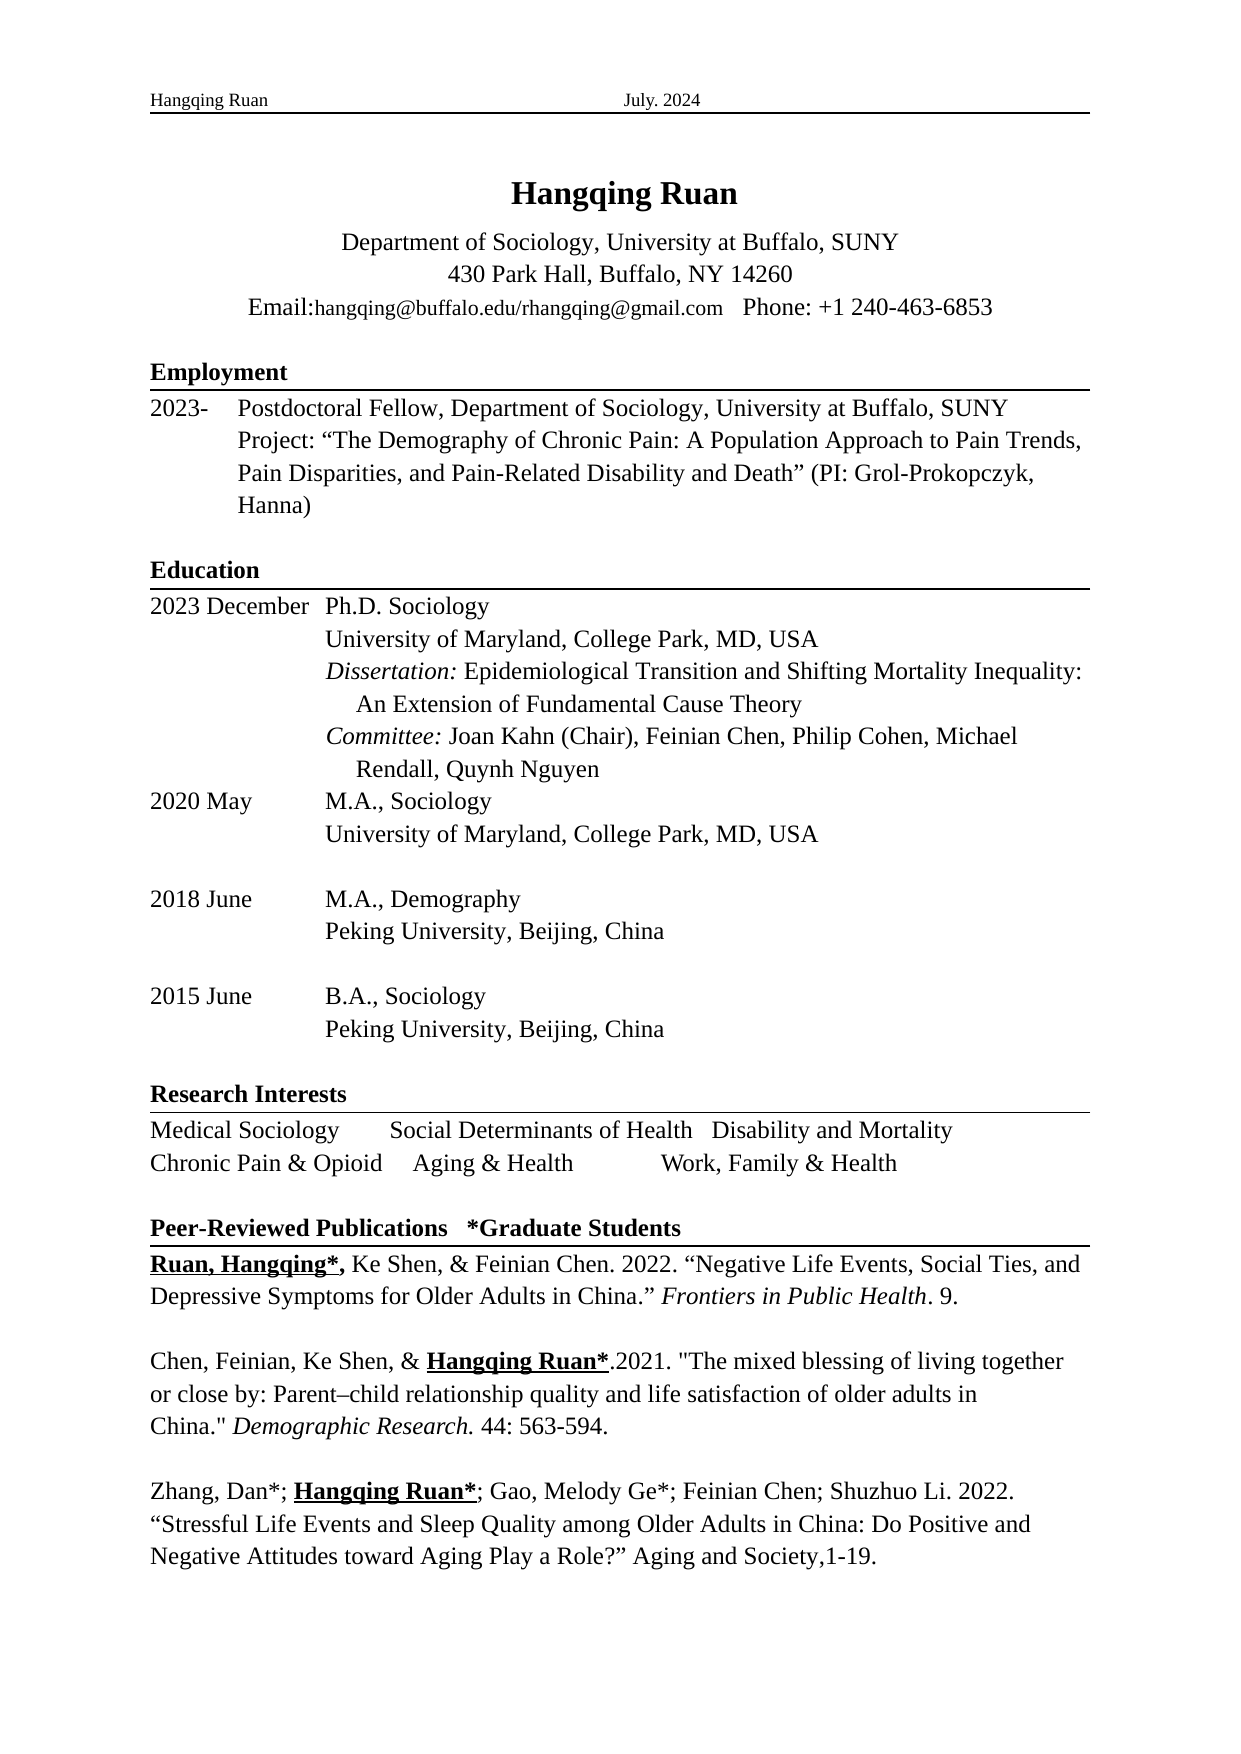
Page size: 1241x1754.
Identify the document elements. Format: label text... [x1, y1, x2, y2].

text University of Maryland, College Park, MD, USA [150, 817, 1090, 849]
text 2018 June M.A., Demography [150, 882, 1090, 914]
text Ruan, Hangqing*, Ke Shen, & Feinian Chen. 2022. “Negative Life Events, Social Ties, and Depressive Symptoms for Older Adults in China.” Frontiers in Public Health. 9. [150, 1247, 1090, 1312]
text Chen, Feinian, Ke Shen, & Hangqing Ruan*.2021. "The mixed blessing of living together or close by: Parent–child relationship quality and life satisfaction of older adults in China." Demographic Research. 44: 563-594. [150, 1344, 1090, 1442]
text Department of Sociology, University at Buffalo, SUNY [150, 225, 1090, 257]
text Peking University, Beijing, China [150, 1012, 1090, 1044]
text Project: “The Demography of Chronic Pain: A Population Approach to Pain Trends, Pain Disparities, and Pain-Related Disability and Death” (PI: Grol-Prokopczyk, Hanna) [237, 423, 1090, 521]
text Hangqing Ruan [150, 160, 1090, 225]
text Research Interests [150, 1077, 1090, 1112]
text 430 Park Hall, Buffalo, NY 14260 [150, 257, 1090, 290]
text Chronic Pain & Opioid Aging & Health Work, Family & Health [150, 1146, 1090, 1178]
text Zhang, Dan*; Hangqing Ruan*; Gao, Melody Ge*; Feinian Chen; Shuzhuo Li. 2022. “Stressful Life Events and Sleep Quality among Older Adults in China: Do Positive and Negative Attitudes toward Aging Play a Role?” Aging and Society,1-19. [150, 1474, 1090, 1572]
text University of Maryland, College Park, MD, USA [150, 622, 1090, 654]
text Peer-Reviewed Publications *Graduate Students [150, 1211, 1090, 1245]
text Dissertation: Epidemiological Transition and Shifting Mortality Inequality: An Extension of Fundamental Cause Theory [326, 654, 1090, 719]
text Email:hangqing@buffalo.edu/rhangqing@gmail.com Phone: +1 240-463-6853 [150, 290, 1090, 322]
text Committee: Joan Kahn (Chair), Feinian Chen, Philip Cohen, Michael Rendall, Quynh Nguyen [326, 719, 1090, 784]
text 2023- Postdoctoral Fellow, Department of Sociology, University at Buffalo, SUNY [150, 391, 1090, 423]
text Peking University, Beijing, China [150, 914, 1090, 947]
text 2020 May M.A., Sociology [150, 784, 1090, 817]
text 2023 December Ph.D. Sociology [150, 590, 1090, 622]
text Employment [150, 355, 1090, 389]
text Medical Sociology Social Determinants of Health Disability and Mortality [150, 1113, 1090, 1146]
text 2015 June B.A., Sociology [150, 979, 1090, 1012]
text Education [150, 553, 1090, 588]
